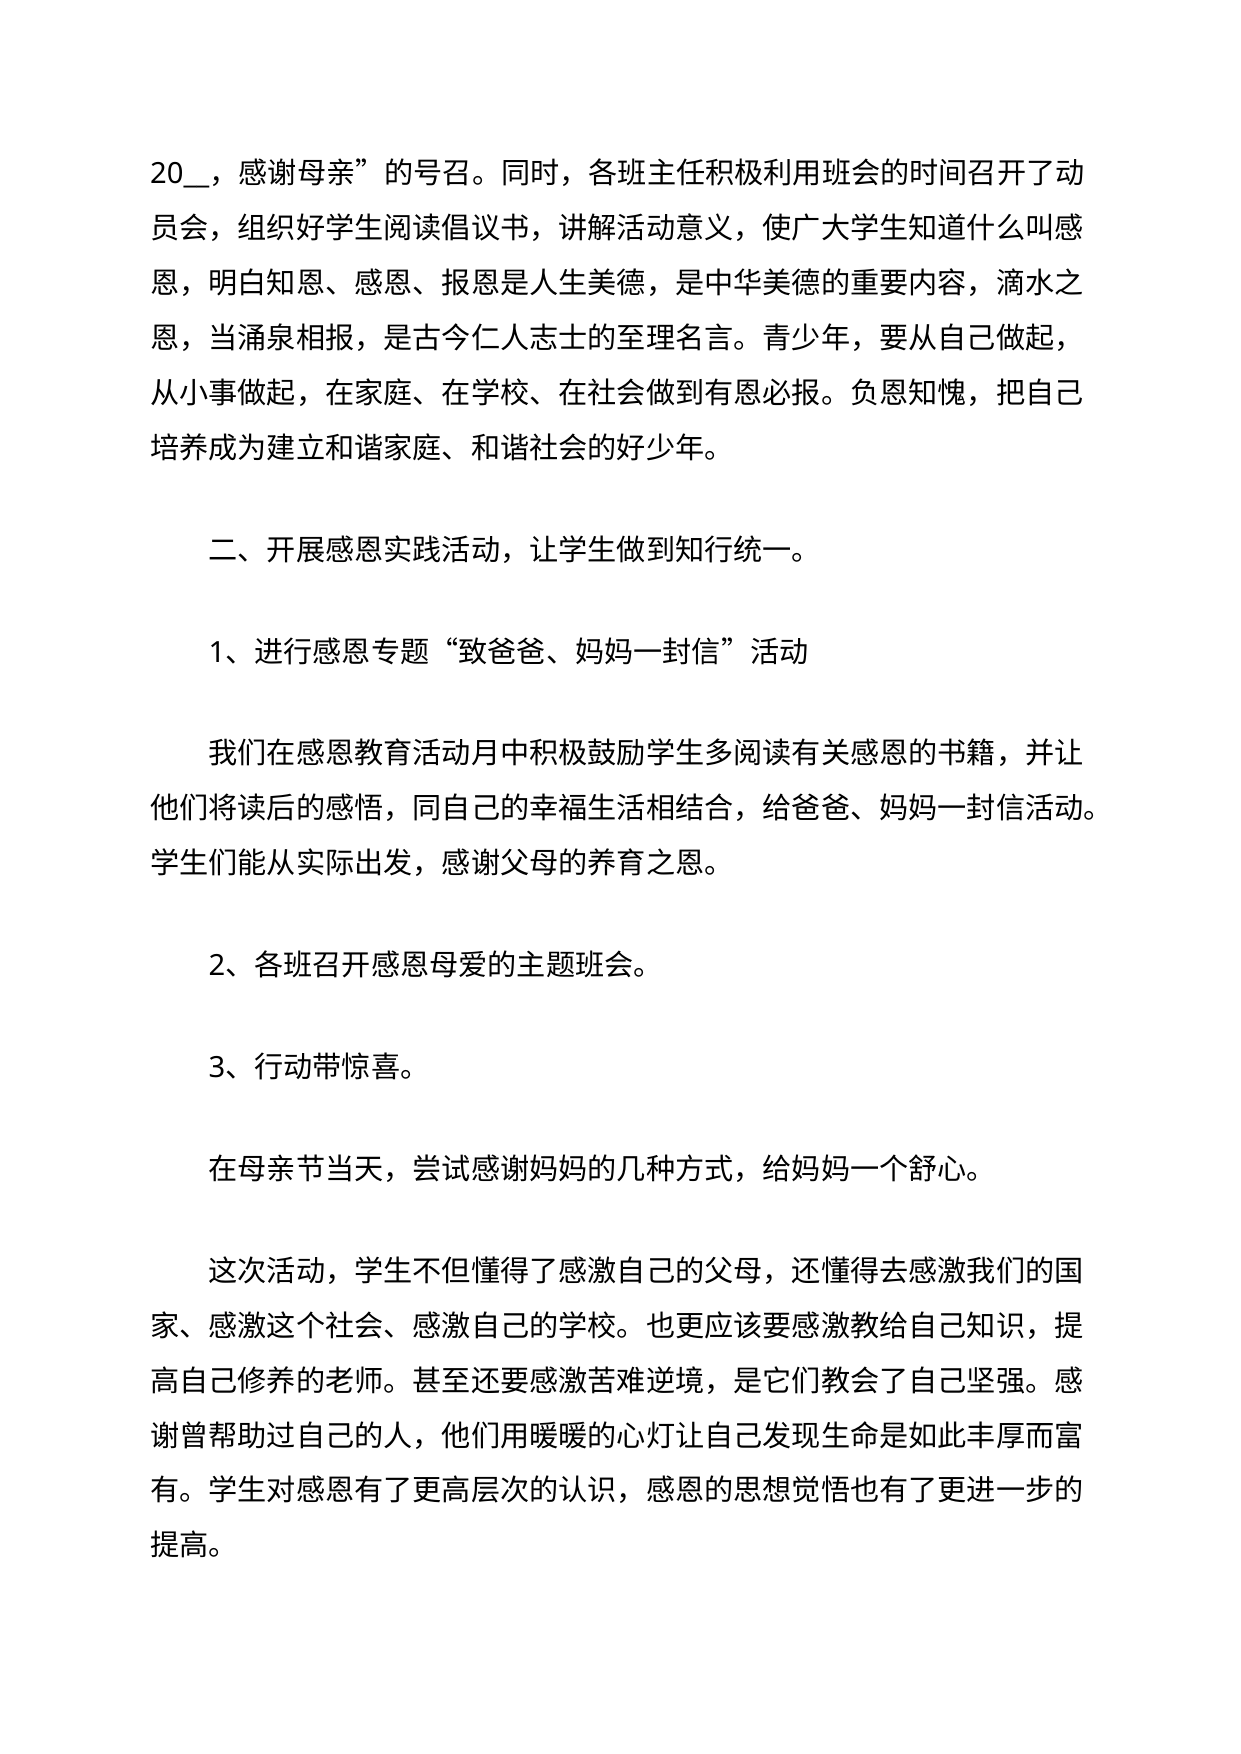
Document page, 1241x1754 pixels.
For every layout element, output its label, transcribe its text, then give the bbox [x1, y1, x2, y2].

text 1、进行感恩专题“致爸爸、妈妈一封信”活动 [150, 628, 1090, 671]
text 3、行动带惊喜。 [150, 1044, 1090, 1086]
text 二、开展感恩实践活动，让学生做到知行统一。 [150, 526, 1090, 569]
text 这次活动，学生不但懂得了感激自己的父母，还懂得去感激我们的国家、感激这个社会、感激自己的学校。也更应该要感激教给自己知识，提高自己修养的老师。甚至还要感激苦难逆境，是它们教会了自己坚强。感谢曾帮助过自己的人，他们用暖暖的心灯让自己发现生命是如此丰厚而富有。学生对感恩有了更高层次的认识，感恩的思想觉悟也有了更进一步的提高。 [150, 1247, 1090, 1564]
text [150, 150, 1090, 467]
text 2、各班召开感恩母爱的主题班会。 [150, 942, 1090, 984]
text 在母亲节当天，尝试感谢妈妈的几种方式，给妈妈一个舒心。 [150, 1146, 1090, 1188]
text 我们在感恩教育活动月中积极鼓励学生多阅读有关感恩的书籍，并让他们将读后的感悟，同自己的幸福生活相结合，给爸爸、妈妈一封信活动。学生们能从实际出发，感谢父母的养育之恩。 [150, 730, 1090, 882]
